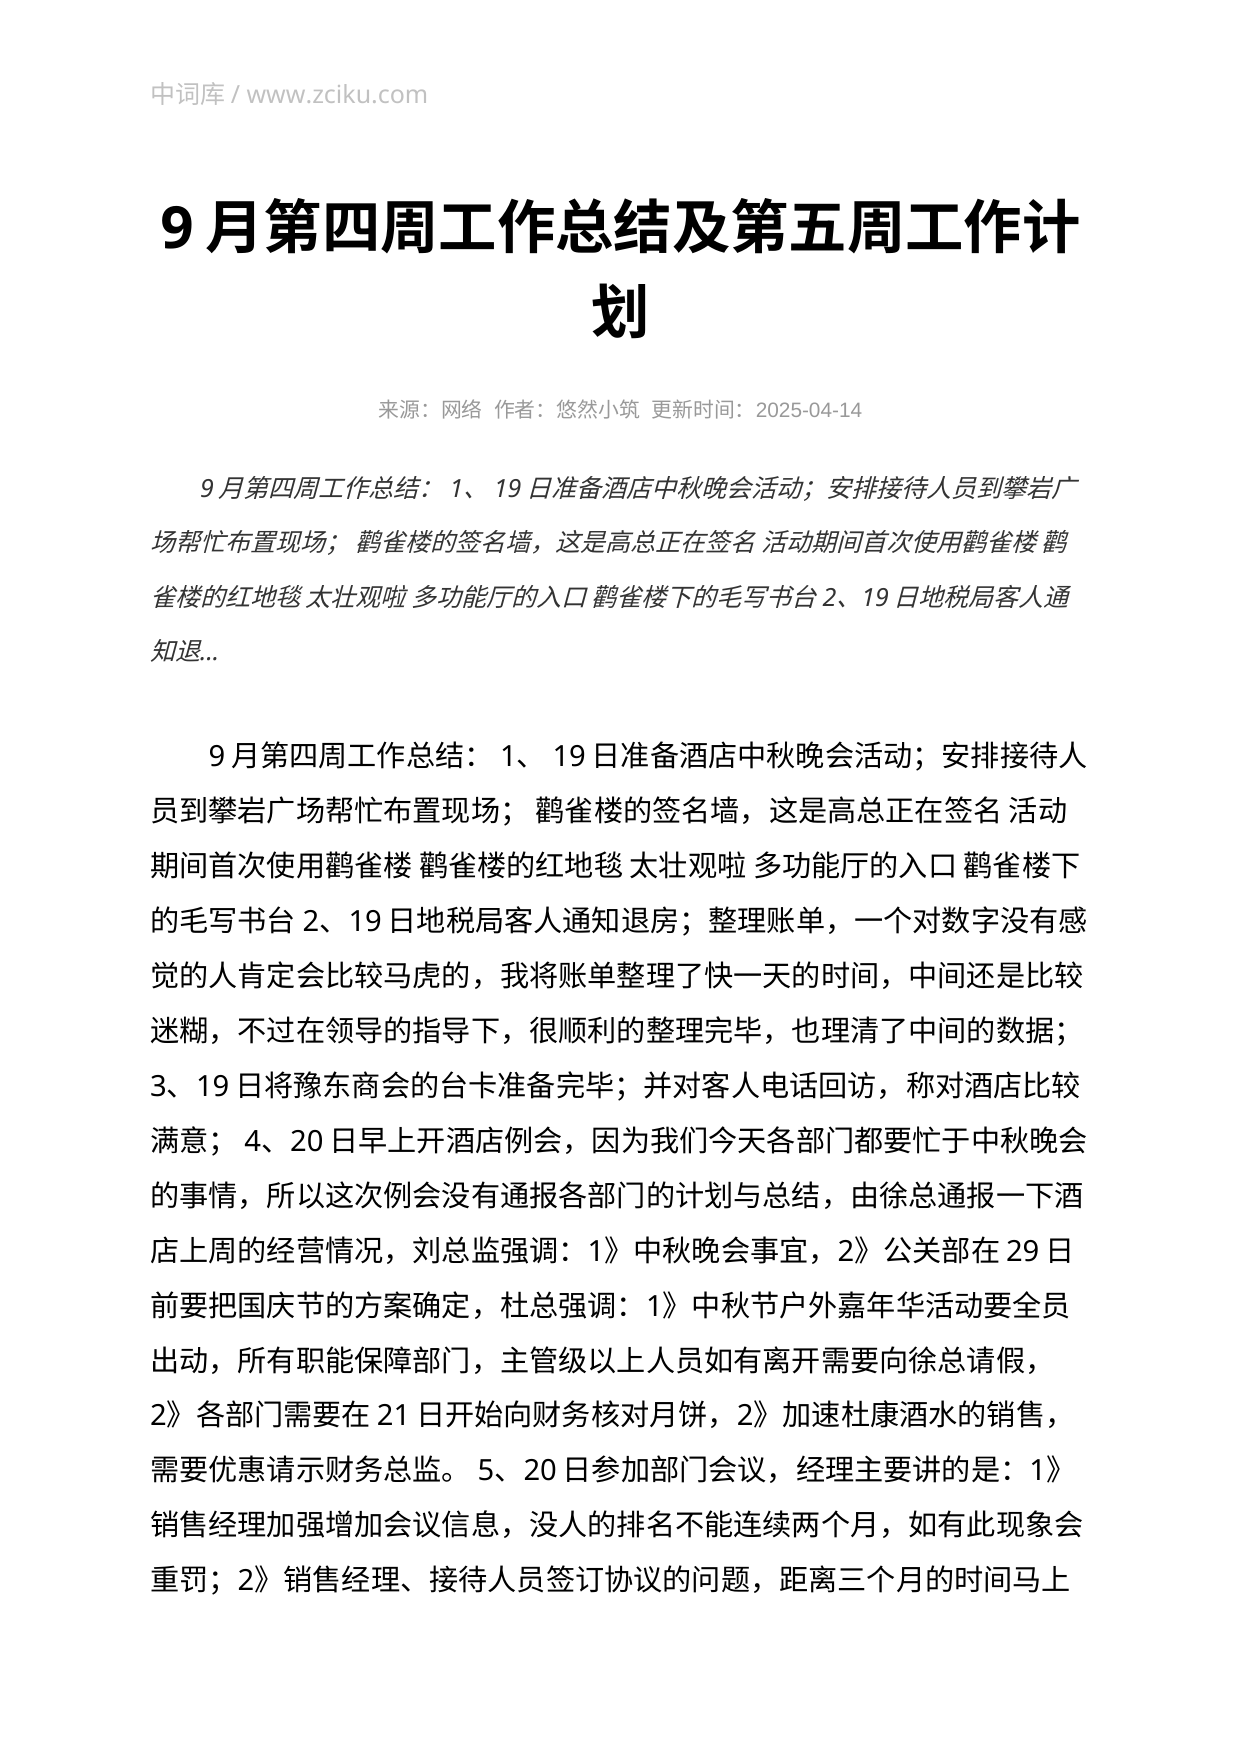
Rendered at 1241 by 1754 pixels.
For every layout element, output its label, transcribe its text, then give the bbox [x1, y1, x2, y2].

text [150, 733, 1090, 1599]
subtitle 9月第四周工作总结及第五周工作计划 [150, 181, 1090, 351]
text 9月第四周工作总结： 1、 19日准备酒店中秋晚会活动；安排接待人员到攀岩广场帮忙布置现场； 鹳雀楼的签名墙，这是高总正在签名 活动期间首次使用鹳雀楼 鹳雀楼的红地毯 太壮观啦 多功能厅的入口 鹳雀楼下的毛写书台 2、19日地税局客人通知退... [150, 468, 1090, 668]
text 来源：网络 作者：悠然小筑 更新时间：2025-04-14 [150, 397, 1090, 421]
